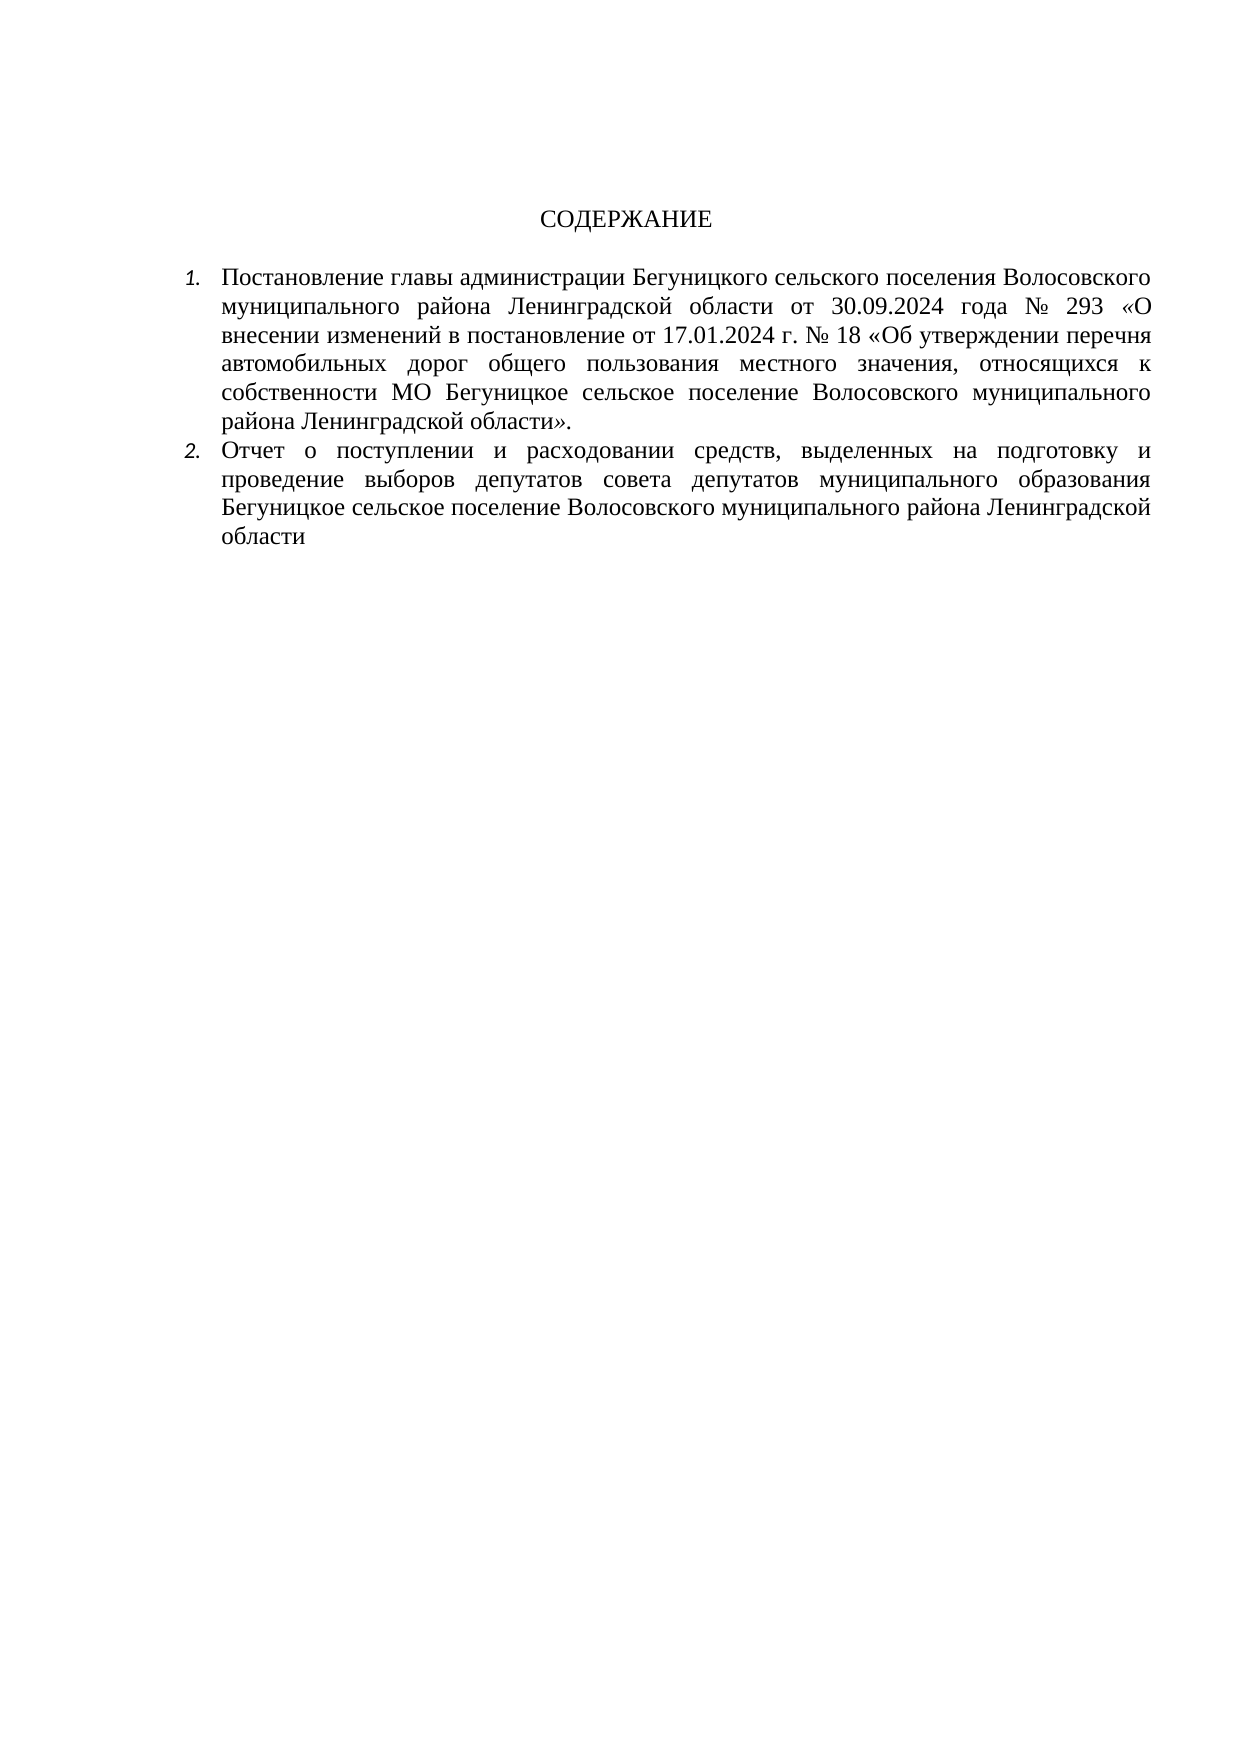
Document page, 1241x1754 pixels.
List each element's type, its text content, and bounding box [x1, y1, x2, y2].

list Отчет о поступлении и расходовании средств, выделенных на подготовку и проведение выборов депутатов совета депутатов муниципального образования Бегуницкое сельское поселение Волосовского муниципального района Ленинградской области [183, 435, 1152, 550]
list Постановление главы администрации Бегуницкого сельского поселения Волосовского муниципального района Ленинградской области от 30.09.2024 года № 293 «О внесении изменений в постановление от 17.01.2024 г. № 18 «Об утверждении перечня автомобильных дорог общего пользования местного значения, относящихся к собственности МО Бегуницкое сельское поселение Волосовского муниципального района Ленинградской области». [183, 262, 1152, 435]
text СОДЕРЖАНИЕ [177, 204, 1152, 233]
